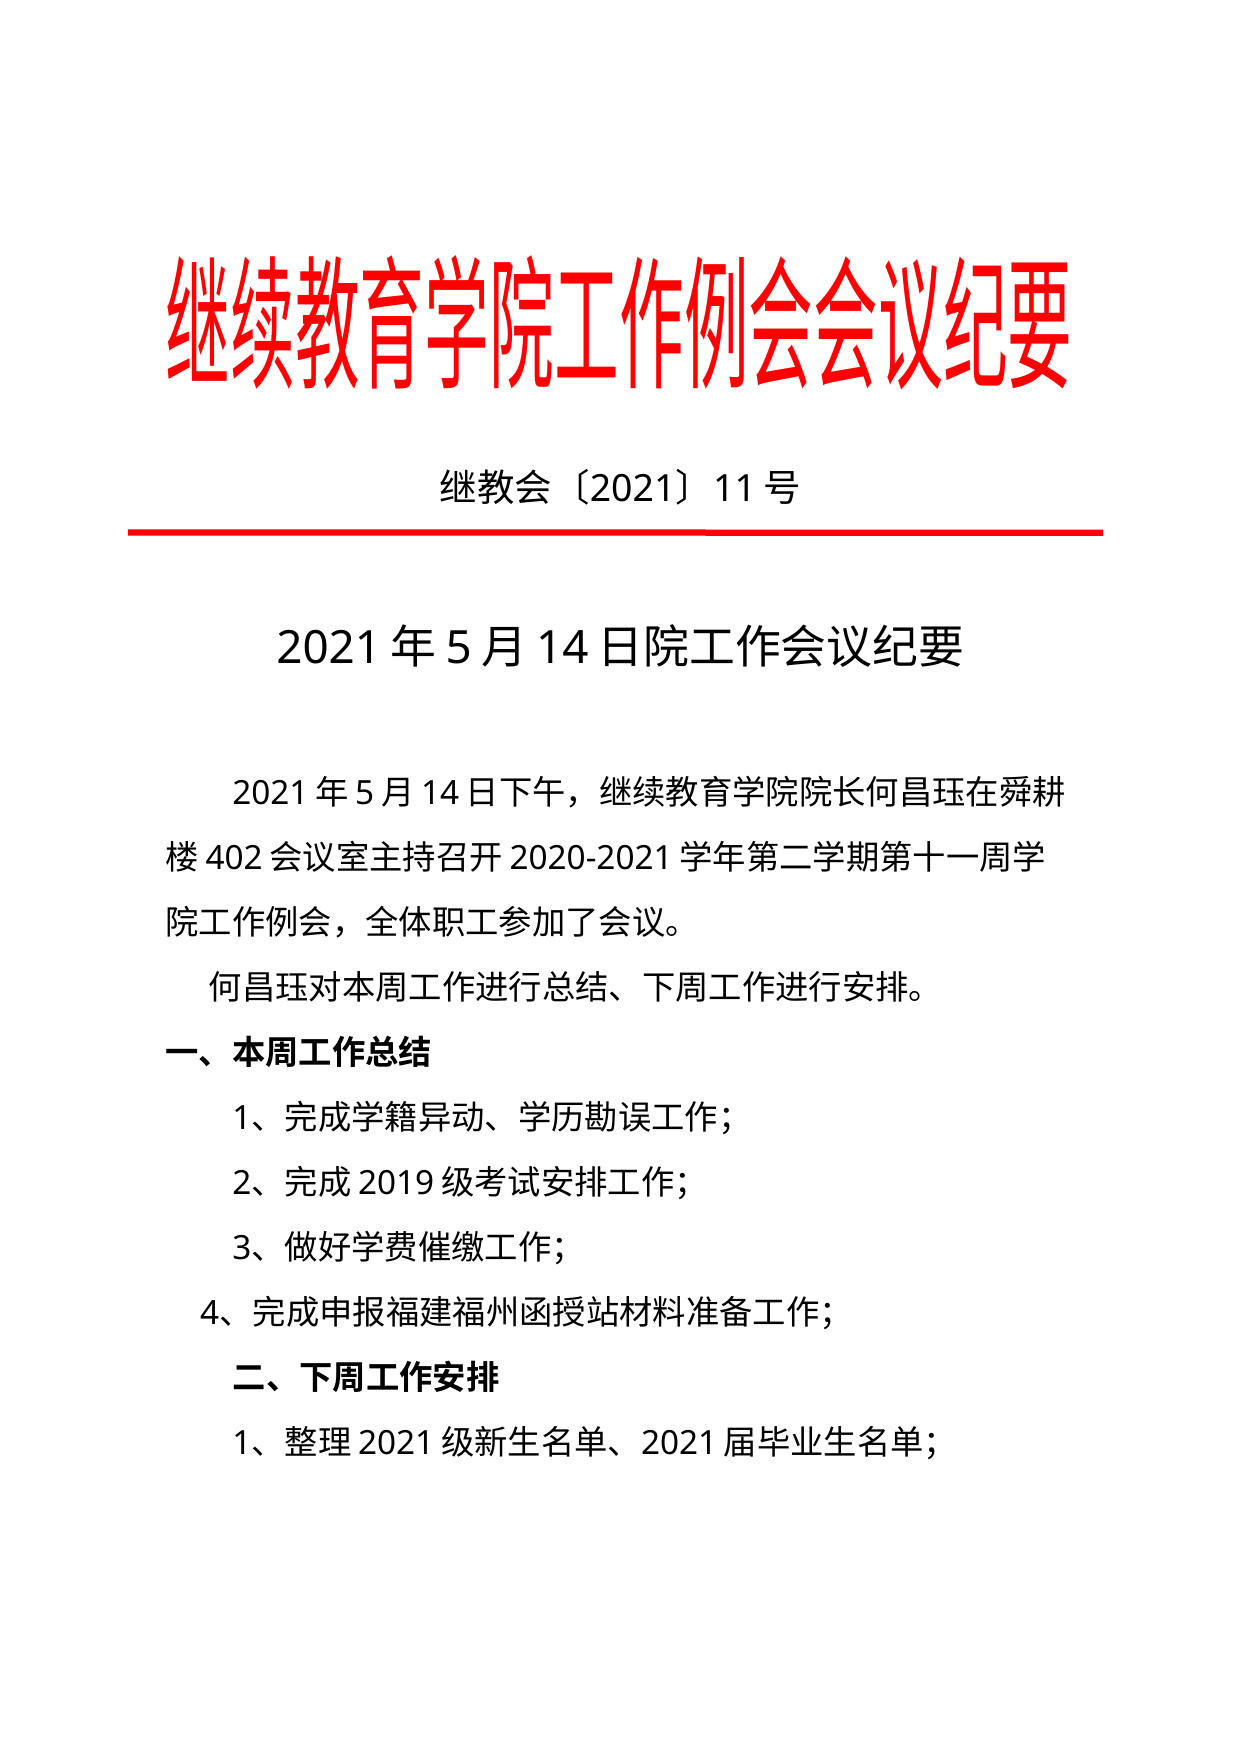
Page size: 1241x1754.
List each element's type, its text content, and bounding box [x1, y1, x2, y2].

text 1、整理2021级新生名单、2021届毕业生名单； [165, 1407, 1075, 1472]
text 继教会〔2021〕11号 [165, 452, 1075, 513]
text 一、本周工作总结 [165, 1017, 1075, 1082]
text 2021年5月14日下午，继续教育学院院长何昌珏在舜耕楼402会议室主持召开2020-2021学年第二学期第十一周学院工作例会，全体职工参加了会议。 [165, 757, 1075, 952]
text 继续教育学院工作例会会议纪要 [165, 277, 1075, 402]
text 2、完成2019级考试安排工作； [165, 1147, 1075, 1212]
text 4、完成申报福建福州函授站材料准备工作； [165, 1277, 1075, 1342]
text 何昌珏对本周工作进行总结、下周工作进行安排。 [165, 952, 1075, 1017]
text 3、做好学费催缴工作； [165, 1212, 1075, 1277]
text 二、下周工作安排 [165, 1342, 1075, 1407]
text 2021年5月14日院工作会议纪要 [165, 595, 1075, 692]
text 1、完成学籍异动、学历勘误工作； [165, 1082, 1075, 1147]
